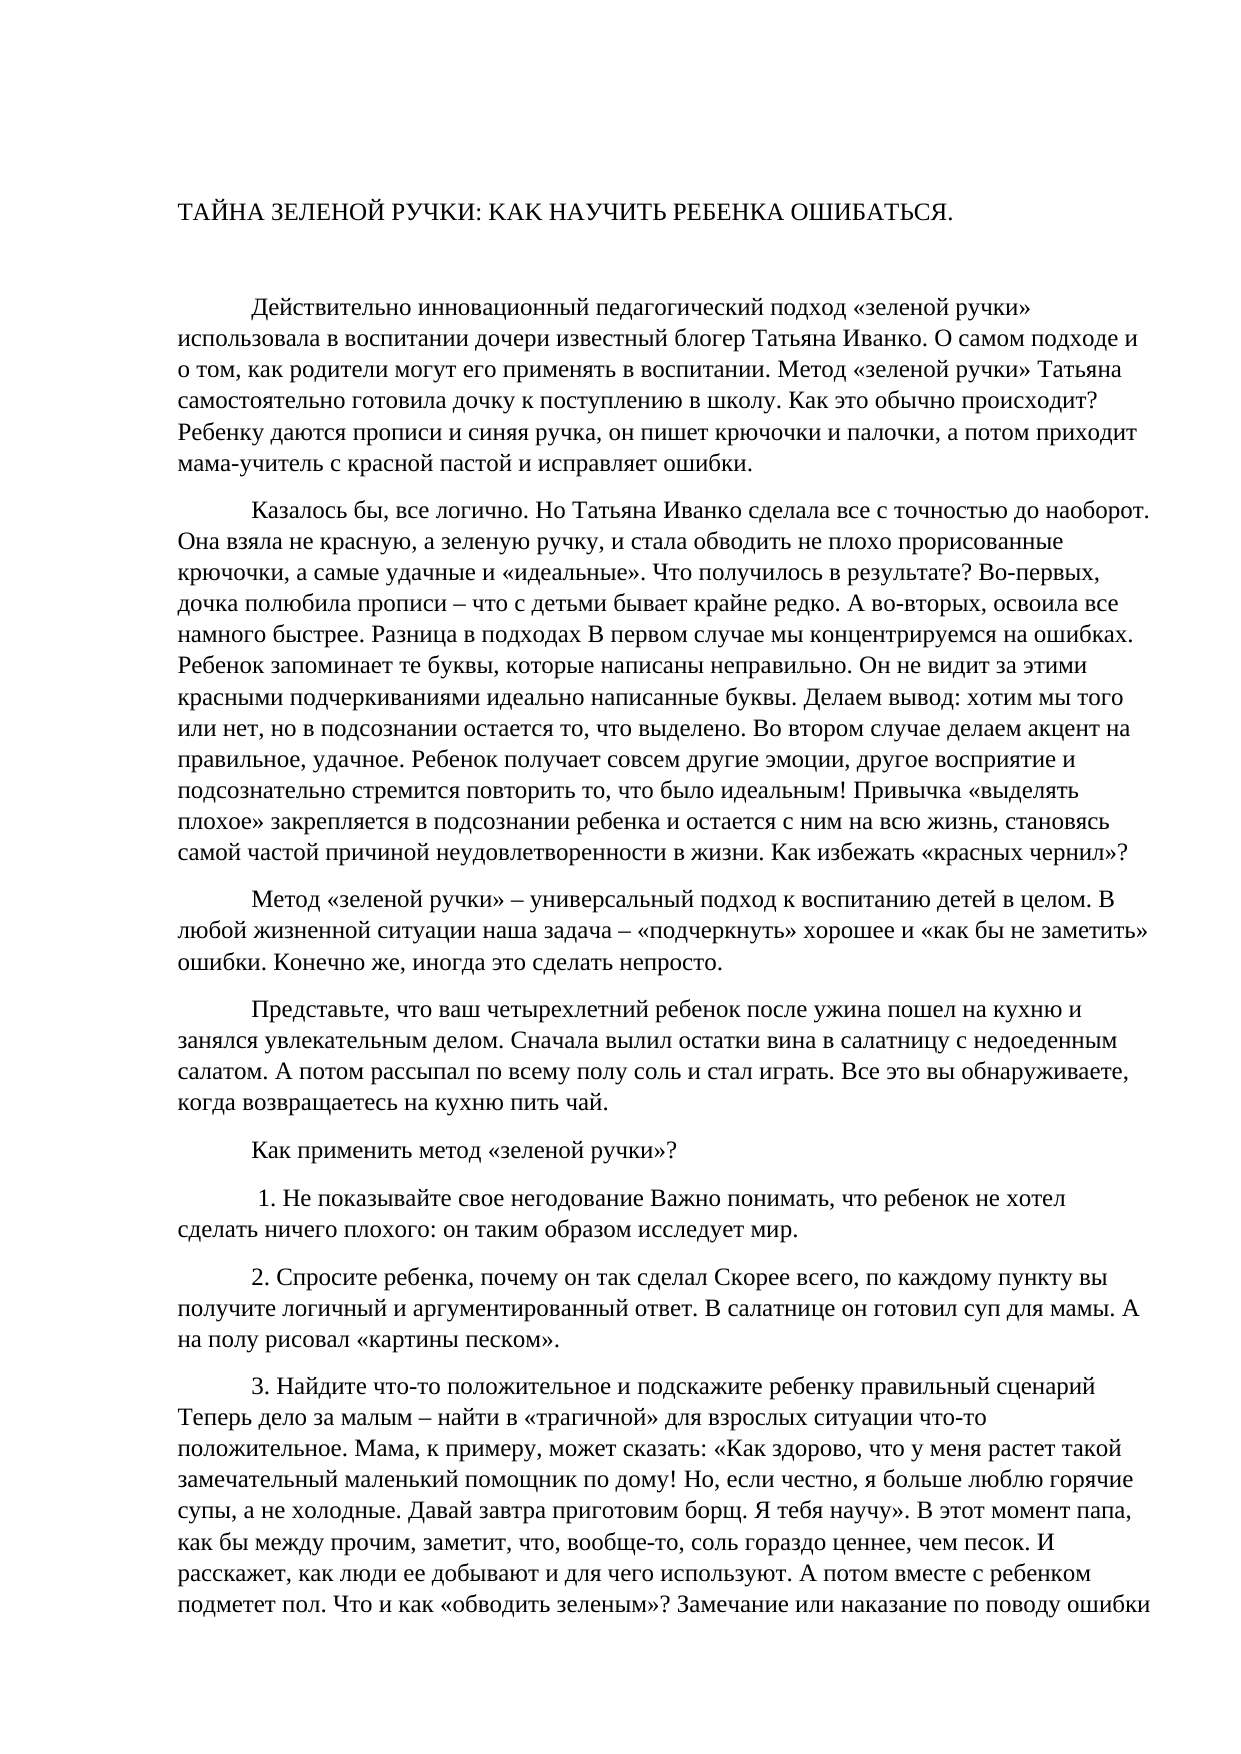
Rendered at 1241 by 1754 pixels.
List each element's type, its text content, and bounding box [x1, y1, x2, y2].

text 1. Не показывайте свое негодование Важно понимать, что ребенок не хотел сделать ничего плохого: он таким образом исследует мир. [177, 1183, 1152, 1243]
text TAЙHA ЗЕЛЕНОЙ PУЧKИ: KAK НАУЧИТЬ РЕБЕНКА ОШИБАТЬСЯ. [177, 197, 1152, 226]
text Представьте, что ваш четырехлетний ребенок после ужина пошел на кухню и занялся увлекательным делом. Сначала вылил остатки вина в салатницу с недоеденным салатом. А потом рассыпал по всему полу соль и стал играть. Все это вы обнаруживаете, когда возвращаетесь на кухню пить чай. [177, 994, 1152, 1116]
text 2. Спросите ребенка, почему он так сделал Скорее всего, по каждому пункту вы получите логичный и аргументированный ответ. В салатнице он готовил суп для мамы. А на полу рисовал «картины песком». [177, 1262, 1152, 1352]
text Действительно инновационный педагогический подход «зеленой ручки» использовала в воспитании дочери известный блогер Татьяна Иванко. О самом подходе и о том, как родители могут его применять в воспитании. Метод «зеленой ручки» Татьяна самостоятельно готовила дочку к поступлению в школу. Как это обычно происходит? Ребенку даются прописи и синяя ручка, он пишет крючочки и палочки, а потом приходит мама-учитель с красной пастой и исправляет ошибки. [177, 292, 1152, 476]
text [177, 1371, 1152, 1617]
text Метод «зеленой ручки» – универсальный подход к воспитанию детей в целом. В любой жизненной ситуации наша задача – «подчеркнуть» хорошее и «как бы не заметить» ошибки. Конечно же, иногда это сделать непросто. [177, 884, 1152, 975]
text Казалось бы, все логично. Но Татьяна Иванко сделала все с точностью до наоборот. Она взяла не красную, а зеленую ручку, и стала обводить не плохо прорисованные крючочки, а самые удачные и «идеальные». Что получилось в результате? Во-первых, дочка полюбила прописи – что с детьми бывает крайне редко. А во-вторых, освоила все намного быстрее. Разница в подходах В первом случае мы концентрируемся на ошибках. Ребенок запоминает те буквы, которые написаны неправильно. Он не видит за этими красными подчеркиваниями идеально написанные буквы. Делаем вывод: хотим мы того или нет, но в подсознании остается то, что выделено. Во втором случае делаем акцент на правильное, удачное. Ребенок получает совсем другие эмоции, другое восприятие и подсознательно стремится повторить то, что было идеальным! Привычка «выделять плохое» закрепляется в подсознании ребенка и остается с ним на всю жизнь, становясь самой частой причиной неудовлетворенности в жизни. Как избежать «красных чернил»? [177, 495, 1152, 866]
text Как применить метод «зеленой ручки»? [177, 1135, 1152, 1164]
